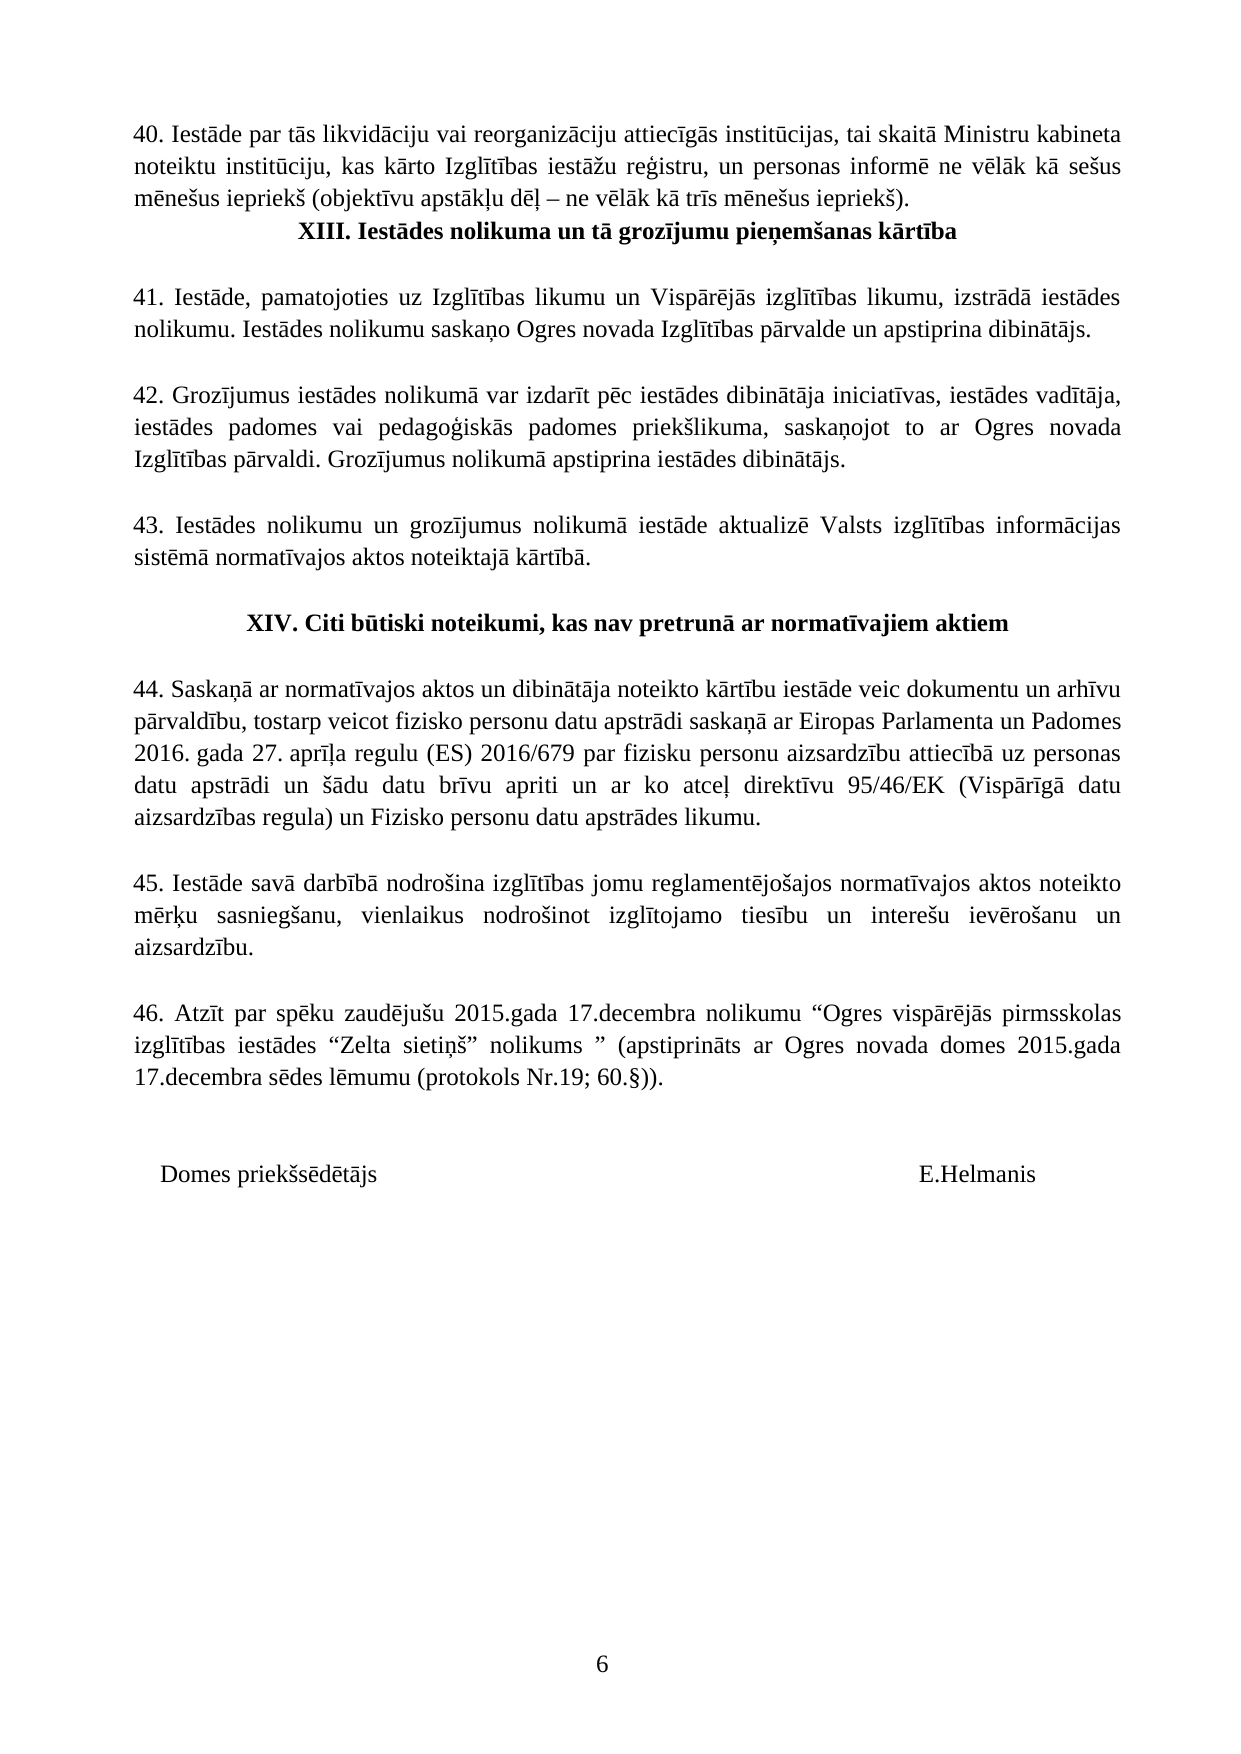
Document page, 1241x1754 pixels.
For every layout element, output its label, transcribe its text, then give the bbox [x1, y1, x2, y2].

text 41. Iestāde, pamatojoties uz Izglītības likumu un Vispārējās izglītības likumu, izstrādā iestādes nolikumu. Iestādes nolikumu saskaņo Ogres novada Izglītības pārvalde un apstiprina dibinātājs. [133, 282, 1122, 343]
text 40. Iestāde par tās likvidāciju vai reorganizāciju attiecīgās institūcijas, tai skaitā Ministru kabineta noteiktu institūciju, kas kārto Izglītības iestāžu reģistru, un personas informē ne vēlāk kā sešus mēnešus iepriekš (objektīvu apstākļu dēļ – ne vēlāk kā trīs mēnešus iepriekš). [133, 119, 1122, 211]
text 43. Iestādes nolikumu un grozījumus nolikumā iestāde aktualizē Valsts izglītības informācijas sistēmā normatīvajos aktos noteiktajā kārtībā. [133, 510, 1122, 571]
text 46. Atzīt par spēku zaudējušu 2015.gada 17.decembra nolikumu “Ogres vispārējās pirmsskolas izglītības iestādes “Zelta sietiņš” nolikums ” (apstiprināts ar Ogres novada domes 2015.gada 17.decembra sēdes lēmumu (protokols Nr.19; 60.§)). [133, 998, 1122, 1091]
text 42. Grozījumus iestādes nolikumā var izdarīt pēc iestādes dibinātāja iniciatīvas, iestādes vadītāja, iestādes padomes vai pedagoģiskās padomes priekšlikuma, saskaņojot to ar Ogres novada Izglītības pārvaldi. Grozījumus nolikumā apstiprina iestādes dibinātājs. [133, 380, 1122, 473]
text 44. Saskaņā ar normatīvajos aktos un dibinātāja noteikto kārtību iestāde veic dokumentu un arhīvu pārvaldību, tostarp veicot fizisko personu datu apstrādi saskaņā ar Eiropas Parlamenta un Padomes 2016. gada 27. aprīļa regulu (ES) 2016/679 par fizisku personu aizsardzību attiecībā uz personas datu apstrādi un šādu datu brīvu apriti un ar ko atceļ direktīvu 95/46/EK (Vispārīgā datu aizsardzības regula) un Fizisko personu datu apstrādes likumu. [133, 674, 1122, 831]
text Domes priekšsēdētājs E.Helmanis [133, 1159, 1129, 1188]
text XIII. Iestādes nolikuma un tā grozījumu pieņemšanas kārtība [133, 216, 1122, 244]
text 45. Iestāde savā darbībā nodrošina izglītības jomu reglamentējošajos normatīvajos aktos noteikto mērķu sasniegšanu, vienlaikus nodrošinot izglītojamo tiesību un interešu ievērošanu un aizsardzību. [133, 868, 1122, 961]
text XIV. Citi būtiski noteikumi, kas nav pretrunā ar normatīvajiem aktiem [133, 608, 1122, 637]
